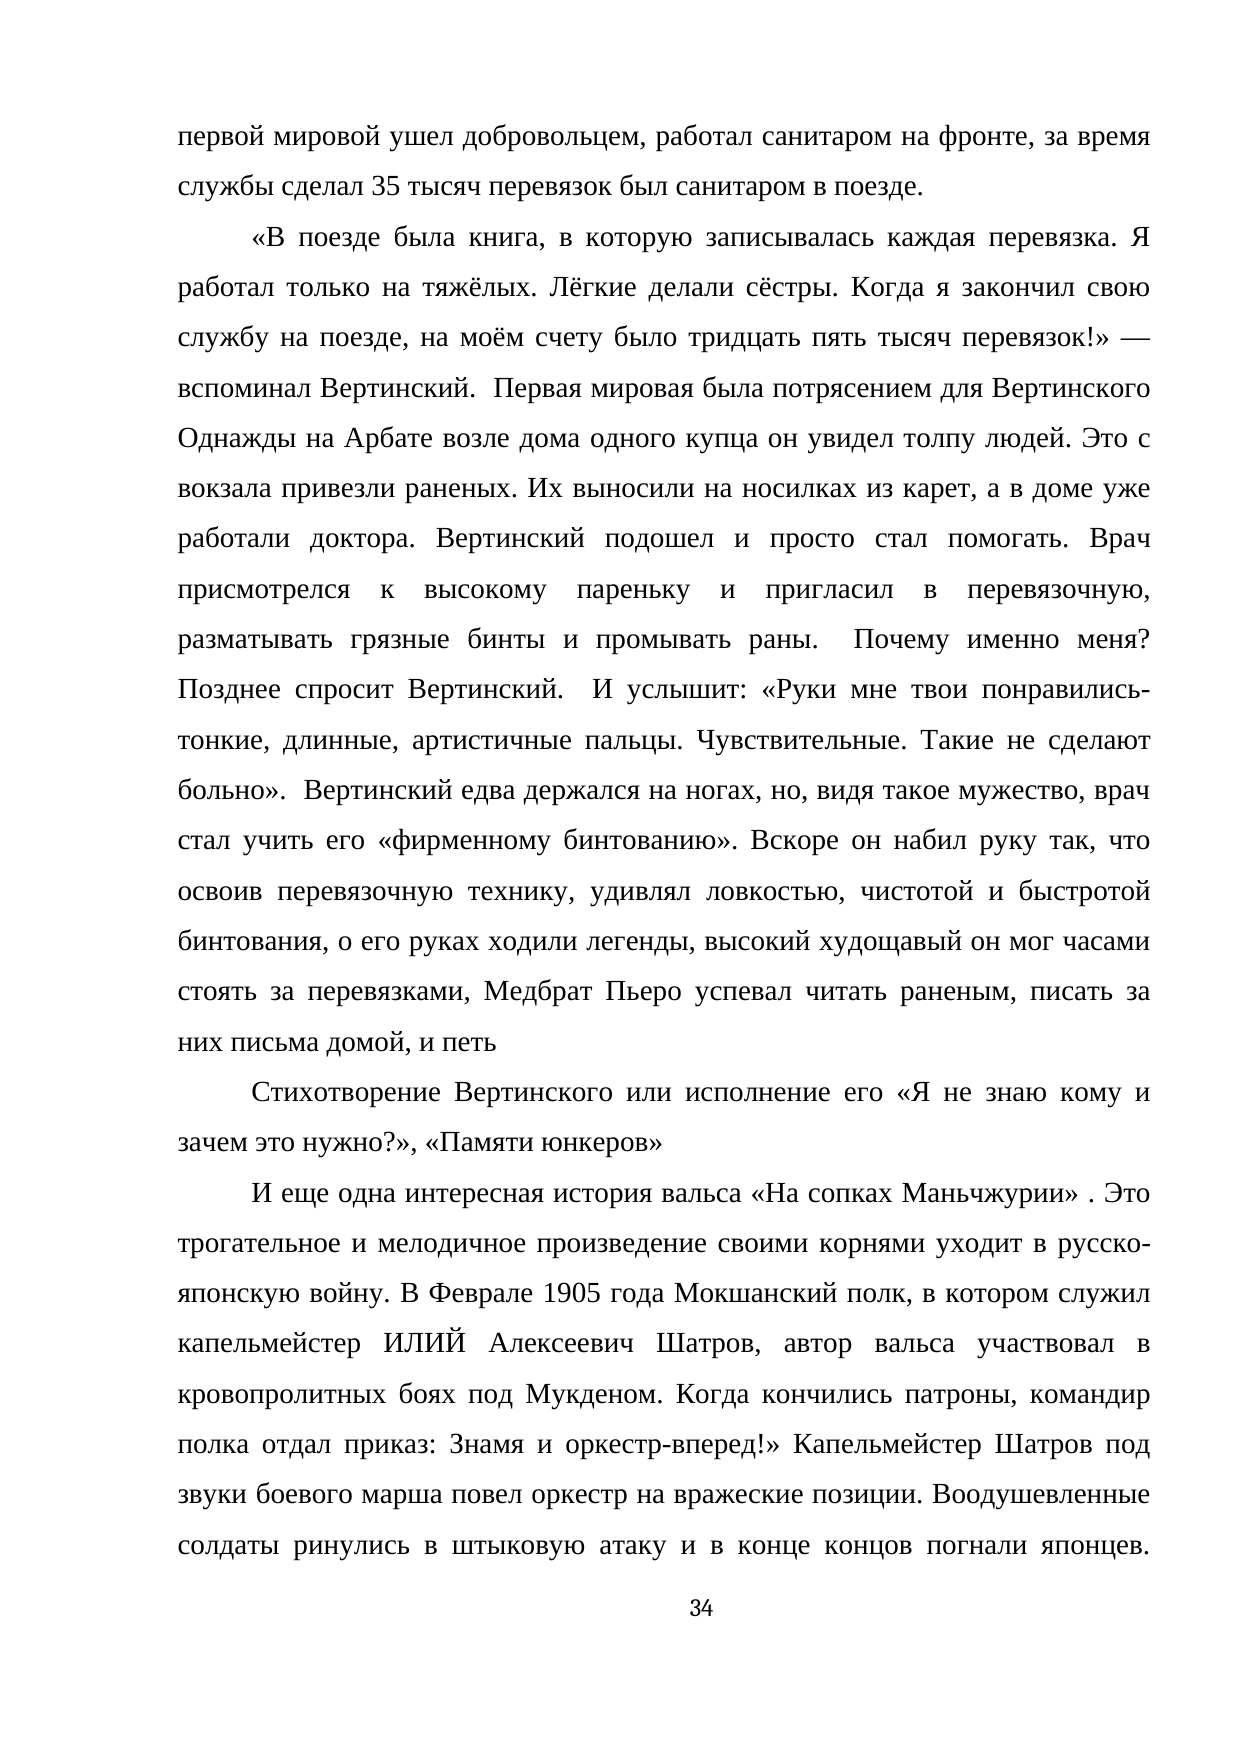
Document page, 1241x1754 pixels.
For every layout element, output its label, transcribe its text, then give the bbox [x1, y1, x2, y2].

text «В поезде была книга, в которую записывалась каждая перевязка. Я работал только на тяжёлых. Лёгкие делали сёстры. Когда я закончил свою службу на поезде, на моём счету было тридцать пять тысяч перевязок!» — вспоминал Вертинский. Первая мировая была потрясением для Вертинского Однажды на Арбате возле дома одного купца он увидел толпу людей. Это с вокзала привезли раненых. Их выносили на носилках из карет, а в доме уже работали доктора. Вертинский подошел и просто стал помогать. Врач присмотрелся к высокому пареньку и пригласил в перевязочную, разматывать грязные бинты и промывать раны. Почему именно меня? Позднее спросит Вертинский. И услышит: «Руки мне твои понравились-тонкие, длинные, артистичные пальцы. Чувствительные. Такие не сделают больно». Вертинский едва держался на ногах, но, видя такое мужество, врач стал учить его «фирменному бинтованию». Вскоре он набил руку так, что освоив перевязочную технику, удивлял ловкостью, чистотой и быстротой бинтования, о его руках ходили легенды, высокий худощавый он мог часами стоять за перевязками, Медбрат Пьеро успевал читать раненым, писать за них письма домой, и петь [177, 319, 1152, 1158]
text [177, 1275, 1152, 1560]
text Александр Николаевич Вертинский-выдающийся русский артист, певец, композитор, кумир эстрады первой половины 20 века Во время первой мировой ушел добровольцем, работал санитаром на фронте, за время службы сделал 35 тысяч перевязок был санитаром в поезде. [177, 118, 1152, 303]
text Стихотворение Вертинского или исполнение его «Я не знаю кому и зачем это нужно?», «Памяти юнкеров» [177, 1175, 1152, 1258]
